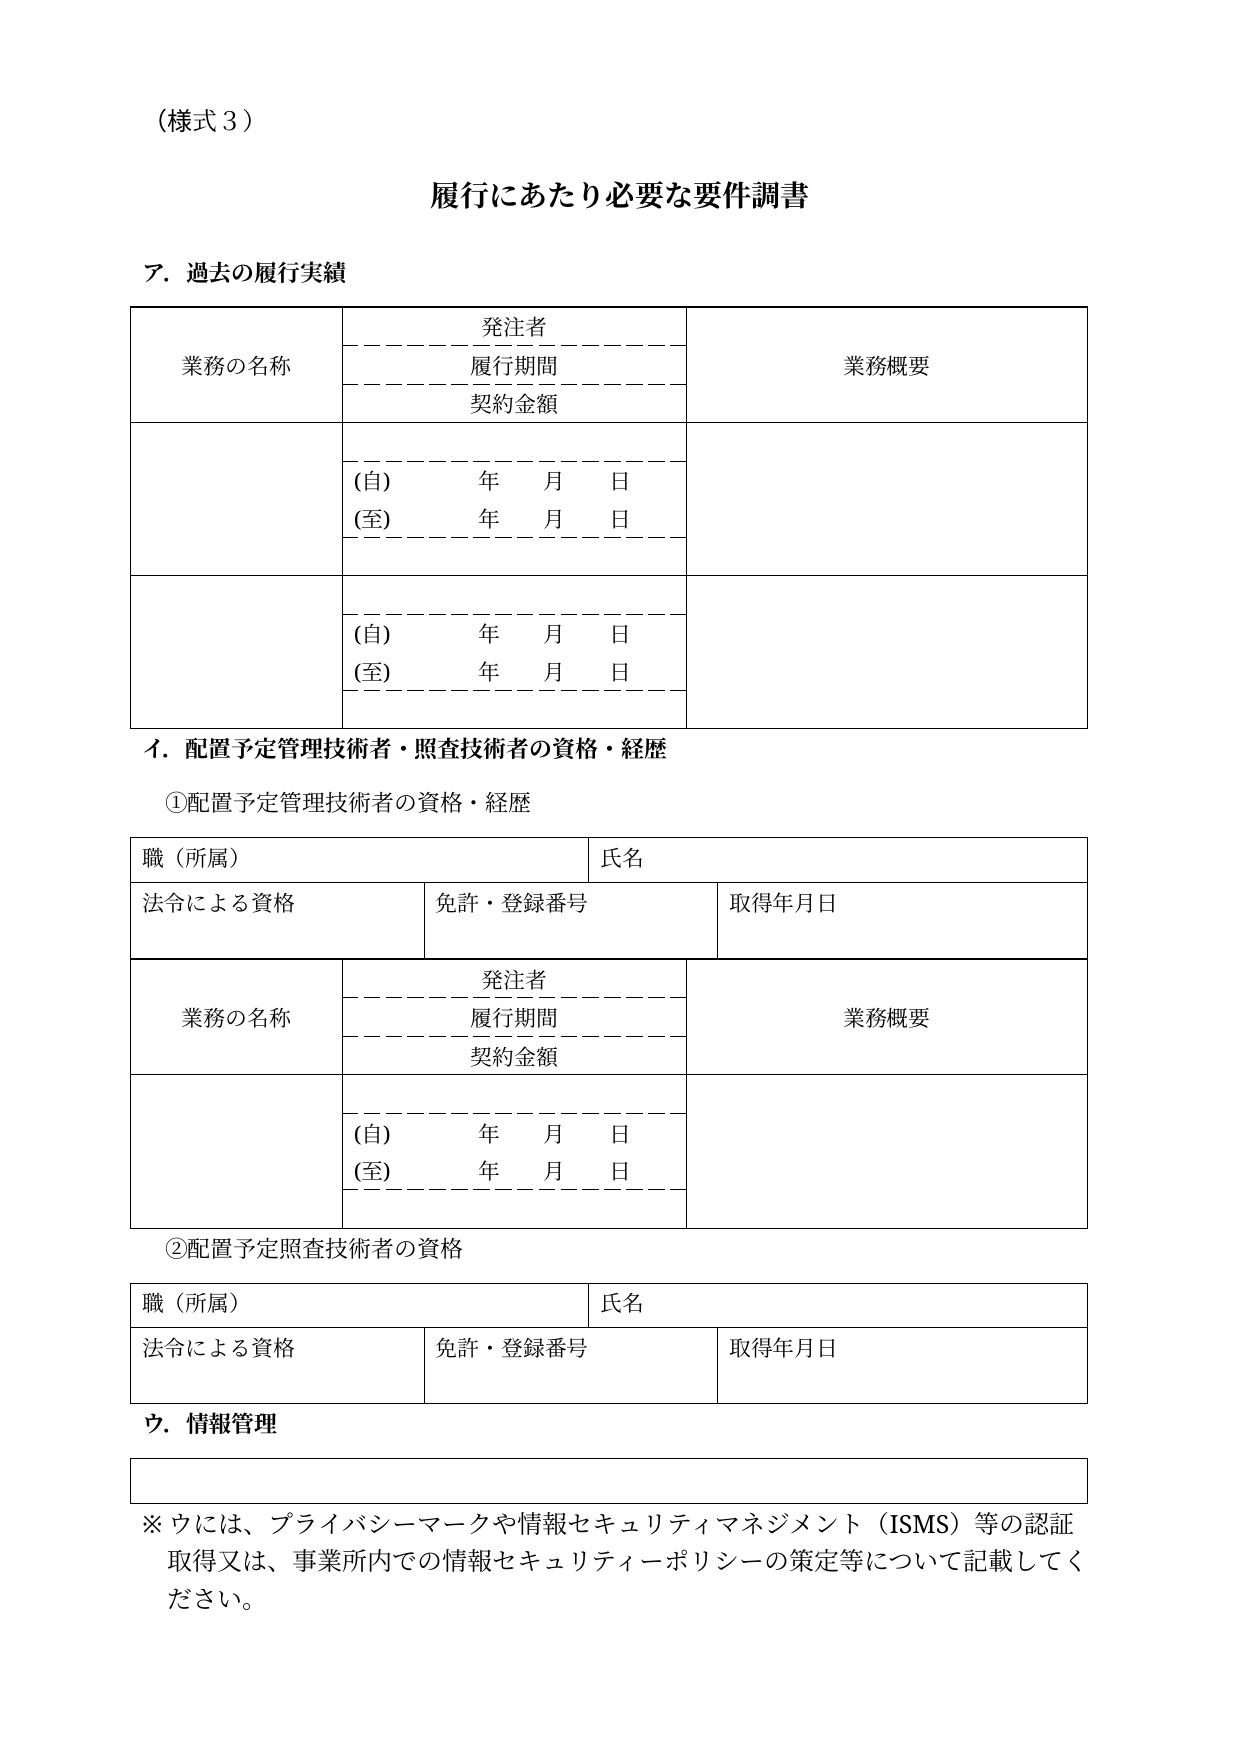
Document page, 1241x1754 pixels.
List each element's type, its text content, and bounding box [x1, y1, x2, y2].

table_cell [131, 423, 342, 575]
table_cell 契約金額 [343, 1036, 686, 1074]
table_header 業務の名称 [131, 308, 342, 422]
text イ．配置予定管理技術者・照査技術者の資格・経歴 [142, 729, 1098, 767]
table_header 業務概要 [687, 960, 1087, 1074]
table_cell 免許・登録番号 [425, 1328, 717, 1403]
table_cell 法令による資格 [131, 1328, 424, 1403]
table_cell [343, 537, 686, 575]
table_cell [687, 1075, 1087, 1227]
table_cell 取得年月日 [718, 883, 1087, 958]
table_cell 履行期間 [343, 997, 686, 1036]
table_cell [343, 1189, 686, 1227]
table_cell [343, 1075, 686, 1113]
table_cell [343, 423, 686, 461]
table_cell (自) 年 月 日 (至) 年 月 日 [343, 614, 686, 690]
table_header 職（所属） [131, 838, 588, 882]
text ※ ウには、プライバシーマークや情報セキュリティマネジメント（ISMS）等の認証取得又は、事業所内での情報セキュリティーポリシーの策定等について記載してください。 [142, 1503, 1098, 1616]
text ア．過去の履行実績 [142, 252, 1098, 290]
table_cell [131, 576, 342, 728]
table_cell [343, 690, 686, 728]
table_header 業務の名称 [131, 960, 342, 1074]
text ①配置予定管理技術者の資格・経歴 [142, 783, 1098, 821]
table_cell 法令による資格 [131, 883, 424, 958]
table_header 発注者 [343, 960, 686, 997]
table_header [131, 1459, 1087, 1502]
table_cell [687, 423, 1087, 575]
text ②配置予定照査技術者の資格 [142, 1228, 1098, 1266]
table_header 氏名 [589, 1284, 1087, 1327]
text ウ．情報管理 [142, 1404, 1098, 1442]
text （様式３） [142, 101, 1098, 138]
table_cell (自) 年 月 日 (至) 年 月 日 [343, 1113, 686, 1189]
table_cell (自) 年 月 日 (至) 年 月 日 [343, 461, 686, 537]
text 履行にあたり必要な要件調書 [142, 156, 1098, 231]
table_cell [343, 576, 686, 614]
table_cell 取得年月日 [718, 1328, 1087, 1403]
table_cell 免許・登録番号 [425, 883, 717, 958]
table_cell [687, 576, 1087, 728]
table_header 発注者 [343, 308, 686, 345]
table_header 氏名 [589, 838, 1087, 882]
table_cell [131, 1075, 342, 1227]
table_cell 履行期間 [343, 345, 686, 383]
table_cell 契約金額 [343, 384, 686, 422]
table_header 職（所属） [131, 1284, 588, 1327]
table_header 業務概要 [687, 308, 1087, 422]
